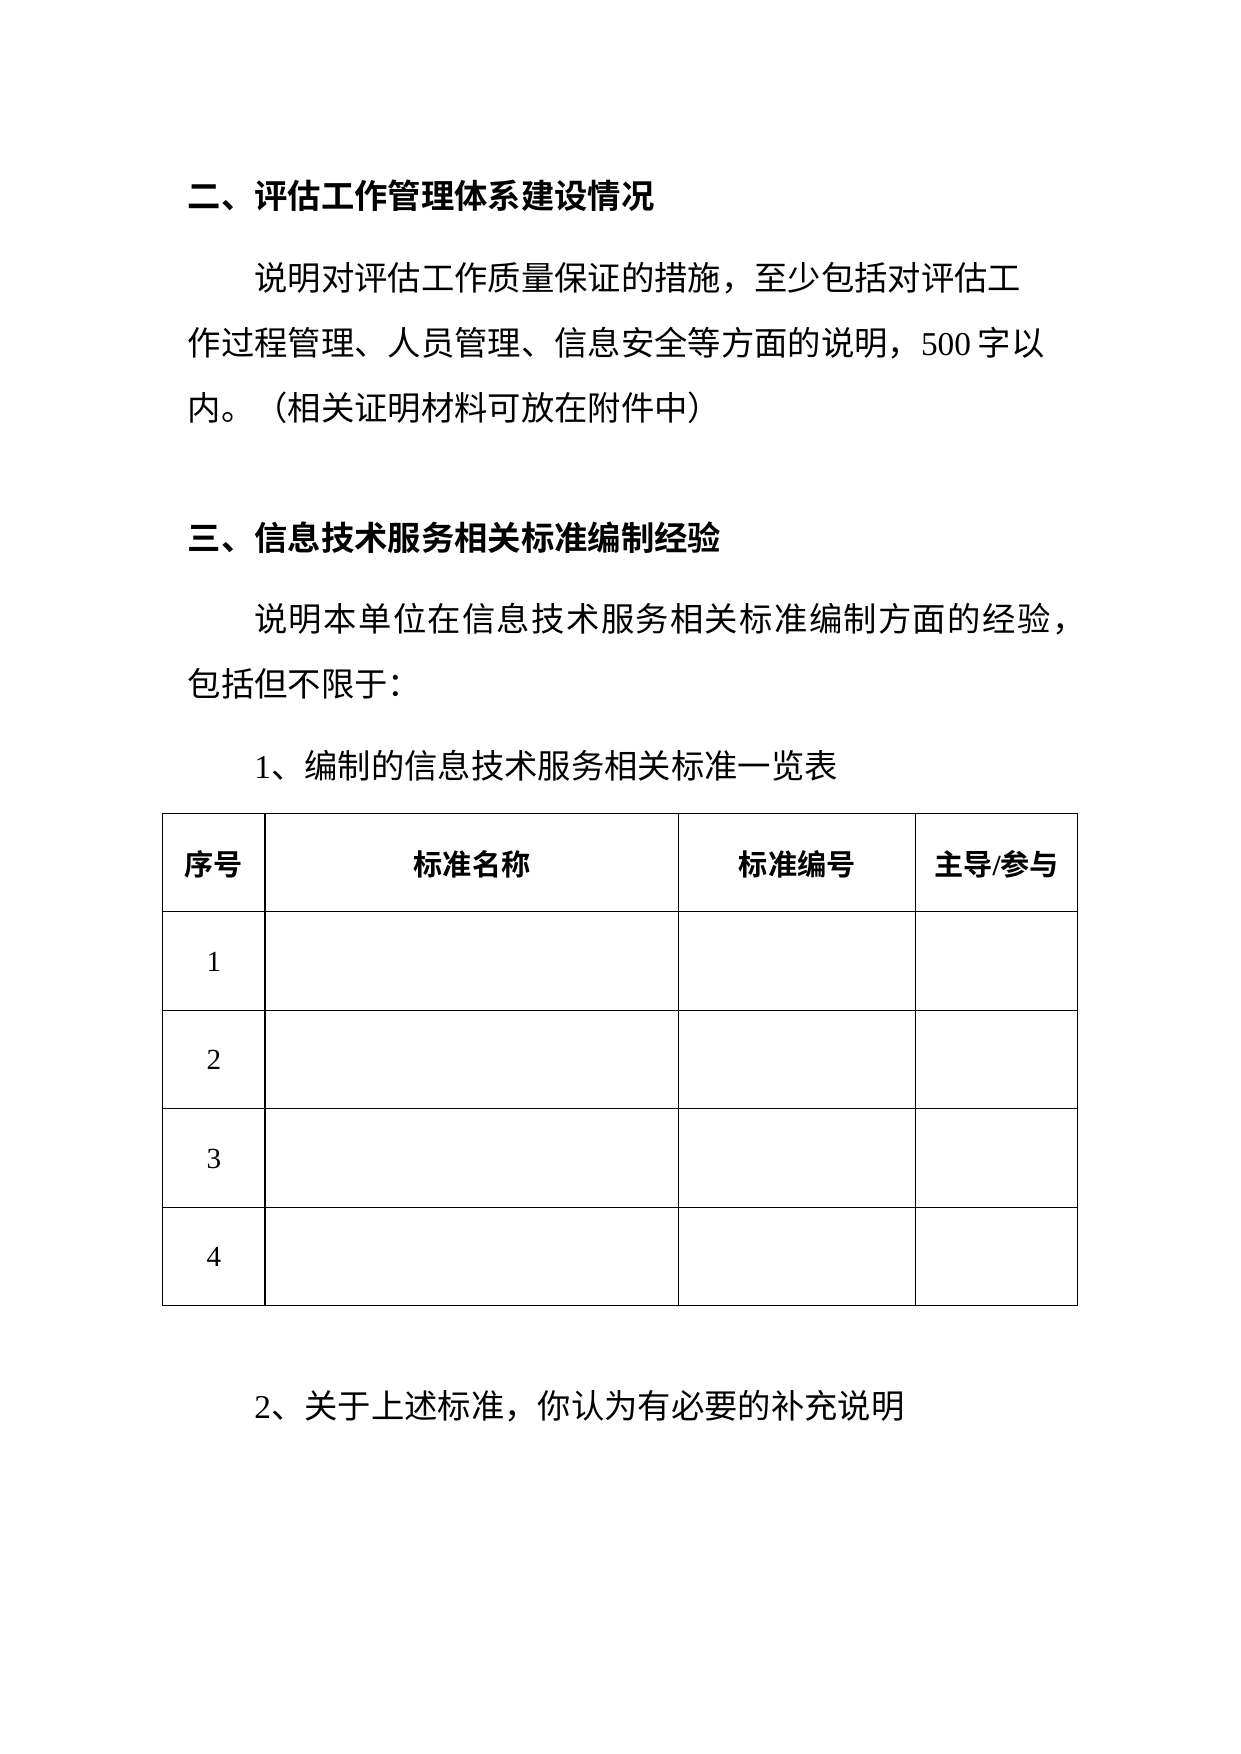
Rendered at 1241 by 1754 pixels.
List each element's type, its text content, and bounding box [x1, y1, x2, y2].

table_cell [916, 912, 1077, 1009]
table_cell [679, 912, 915, 1009]
table_header 序号 [163, 814, 264, 911]
text 说明对评估工作质量保证的措施，至少包括对评估工作过程管理、人员管理、信息安全等方面的说明，500字以内。（相关证明材料可放在附件中） [187, 244, 1053, 439]
table_cell [679, 1109, 915, 1207]
table_cell 4 [163, 1208, 264, 1305]
table_cell [679, 1011, 915, 1108]
text 二、评估工作管理体系建设情况 [187, 162, 1053, 227]
text 2、关于上述标准，你认为有必要的补充说明 [187, 1371, 1053, 1436]
table_cell 2 [163, 1011, 264, 1108]
table_cell [916, 1011, 1077, 1108]
table_cell [916, 1109, 1077, 1207]
table_cell [679, 1208, 915, 1305]
table_cell 3 [163, 1109, 264, 1207]
table_cell [916, 1208, 1077, 1305]
table_header 标准编号 [679, 814, 915, 911]
table_cell [266, 912, 678, 1009]
text 1、编制的信息技术服务相关标准一览表 [187, 731, 1053, 796]
table_cell [266, 1208, 678, 1305]
table_header 主导/参与 [916, 814, 1077, 911]
table_header 标准名称 [266, 814, 678, 911]
table_cell [266, 1011, 678, 1108]
text 三、信息技术服务相关标准编制经验 [187, 504, 1053, 569]
table_cell 1 [163, 912, 264, 1009]
text 说明本单位在信息技术服务相关标准编制方面的经验，包括但不限于： [187, 585, 1053, 715]
table_cell [266, 1109, 678, 1207]
